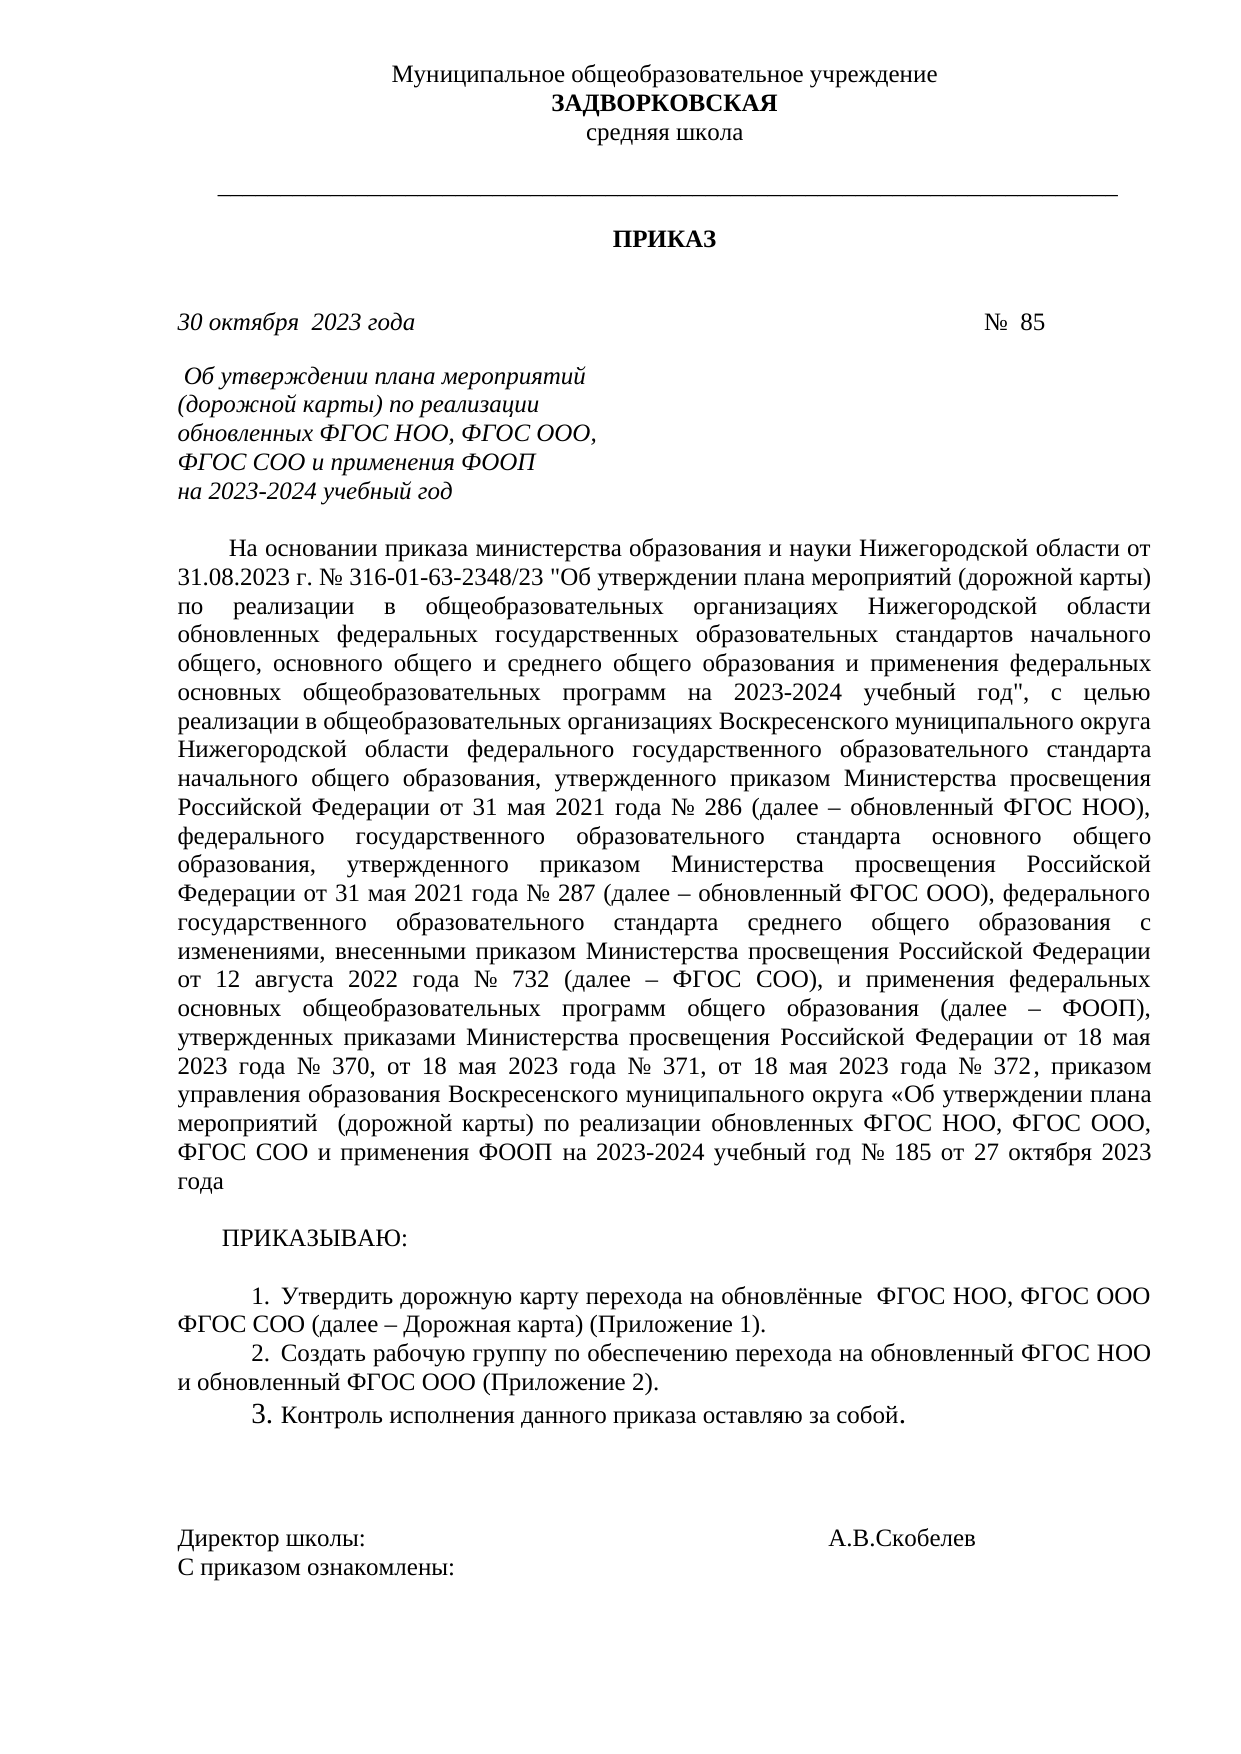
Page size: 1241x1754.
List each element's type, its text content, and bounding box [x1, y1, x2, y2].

text ФГОС СОО и применения ФООП [177, 447, 1152, 476]
text на 2023-2024 учебный год [177, 476, 1152, 504]
title ЗАДВОРКОВСКАЯ [177, 88, 1152, 117]
text ________________________________________________________________________ [177, 171, 1152, 199]
text Об утверждении плана мероприятий [177, 361, 1152, 389]
text обновленных ФГОС НОО, ФГОС ООО, [177, 418, 1152, 447]
text Директор школы: А.В.Скобелев [177, 1523, 1152, 1552]
text 30 октября 2023 года № 85 [177, 307, 1152, 336]
list Утвердить дорожную карту перехода на обновлённые ФГОС НОО, ФГОС ООО ФГОС СОО (далее – Дорожная карта) (Приложение 1). [177, 1281, 1152, 1338]
text (дорожной карты) по реализации [177, 389, 1152, 418]
text На основании приказа министерства образования и науки Нижегородской области от 31.08.2023 г. № 316-01-63-2348/23 "Об утверждении плана мероприятий (дорожной карты) по реализации в общеобразовательных организациях Нижегородской области обновленных федеральных государственных образовательных стандартов начального общего, основного общего и среднего общего образования и применения федеральных основных общеобразовательных программ на 2023-2024 учебный год", с целью реализации в общеобразовательных организациях Воскресенского муниципального округа Нижегородской области федерального государственного образовательного стандарта начального общего образования, утвержденного приказом Министерства просвещения Российской Федерации от 31 мая 2021 года № 286 (далее – обновленный ФГОС НОО), федерального государственного образовательного стандарта основного общего образования, утвержденного приказом Министерства просвещения Российской Федерации от 31 мая 2021 года № 287 (далее – обновленный ФГОС ООО), федерального государственного образовательного стандарта среднего общего образования с изменениями, внесенными приказом Министерства просвещения Российской Федерации от 12 августа 2022 года № 732 (далее – ФГОС СОО), и применения федеральных основных общеобразовательных программ общего образования (далее – ФООП), утвержденных приказами Министерства просвещения Российской Федерации от 18 мая 2023 года № 370, от 18 мая 2023 года № 371, от 18 мая 2023 года № 372, приказом управления образования Воскресенского муниципального округа «Об утверждении плана мероприятий (дорожной карты) по реализации обновленных ФГОС НОО, ФГОС ООО, ФГОС СОО и применения ФООП на 2023-2024 учебный год № 185 от 27 октября 2023 года [177, 533, 1152, 1194]
title Муниципальное общеобразовательное учреждение [177, 59, 1152, 88]
list Контроль исполнения данного приказа оставляю за собой. [177, 1396, 1152, 1429]
text С приказом ознакомлены: [177, 1552, 1152, 1580]
text средняя школа [177, 117, 1152, 145]
list Создать рабочую группу по обеспечению перехода на обновленный ФГОС НОО и обновленный ФГОС ООО (Приложение 2). [177, 1338, 1152, 1396]
subtitle ПРИКАЗ [177, 224, 1152, 253]
text ПРИКАЗЫВАЮ: [177, 1223, 1152, 1252]
